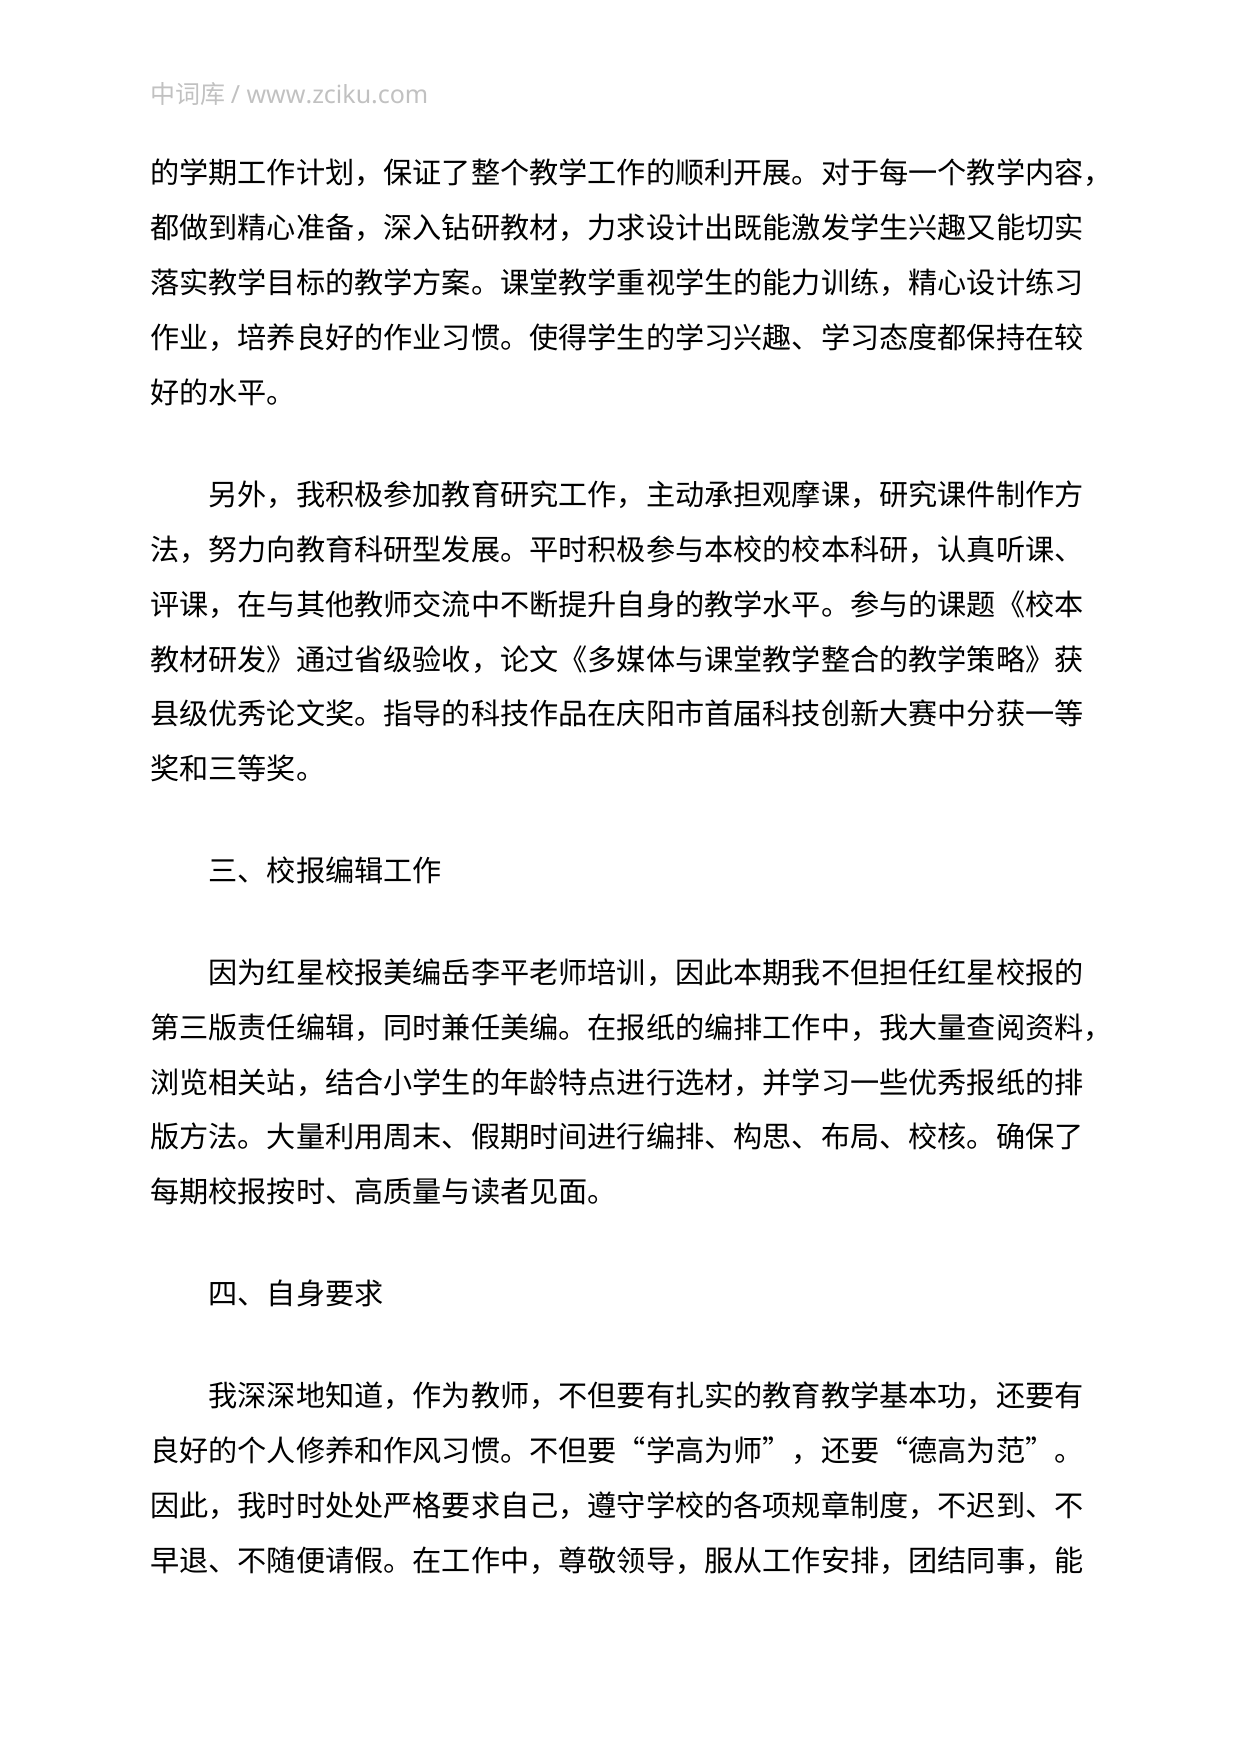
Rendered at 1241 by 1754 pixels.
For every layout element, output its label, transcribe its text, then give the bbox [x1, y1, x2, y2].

text 四、自身要求 [150, 1271, 1090, 1313]
text 另外，我积极参加教育研究工作，主动承担观摩课，研究课件制作方法，努力向教育科研型发展。平时积极参与本校的校本科研，认真听课、评课，在与其他教师交流中不断提升自身的教学水平。参与的课题《校本教材研发》通过省级验收，论文《多媒体与课堂教学整合的教学策略》获县级优秀论文奖。指导的科技作品在庆阳市首届科技创新大赛中分获一等奖和三等奖。 [150, 471, 1090, 788]
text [150, 1372, 1090, 1579]
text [150, 150, 1090, 412]
text 三、校报编辑工作 [150, 848, 1090, 890]
text 因为红星校报美编岳李平老师培训，因此本期我不但担任红星校报的第三版责任编辑，同时兼任美编。在报纸的编排工作中，我大量查阅资料，浏览相关站，结合小学生的年龄特点进行选材，并学习一些优秀报纸的排版方法。大量利用周末、假期时间进行编排、构思、布局、校核。确保了每期校报按时、高质量与读者见面。 [150, 949, 1090, 1211]
